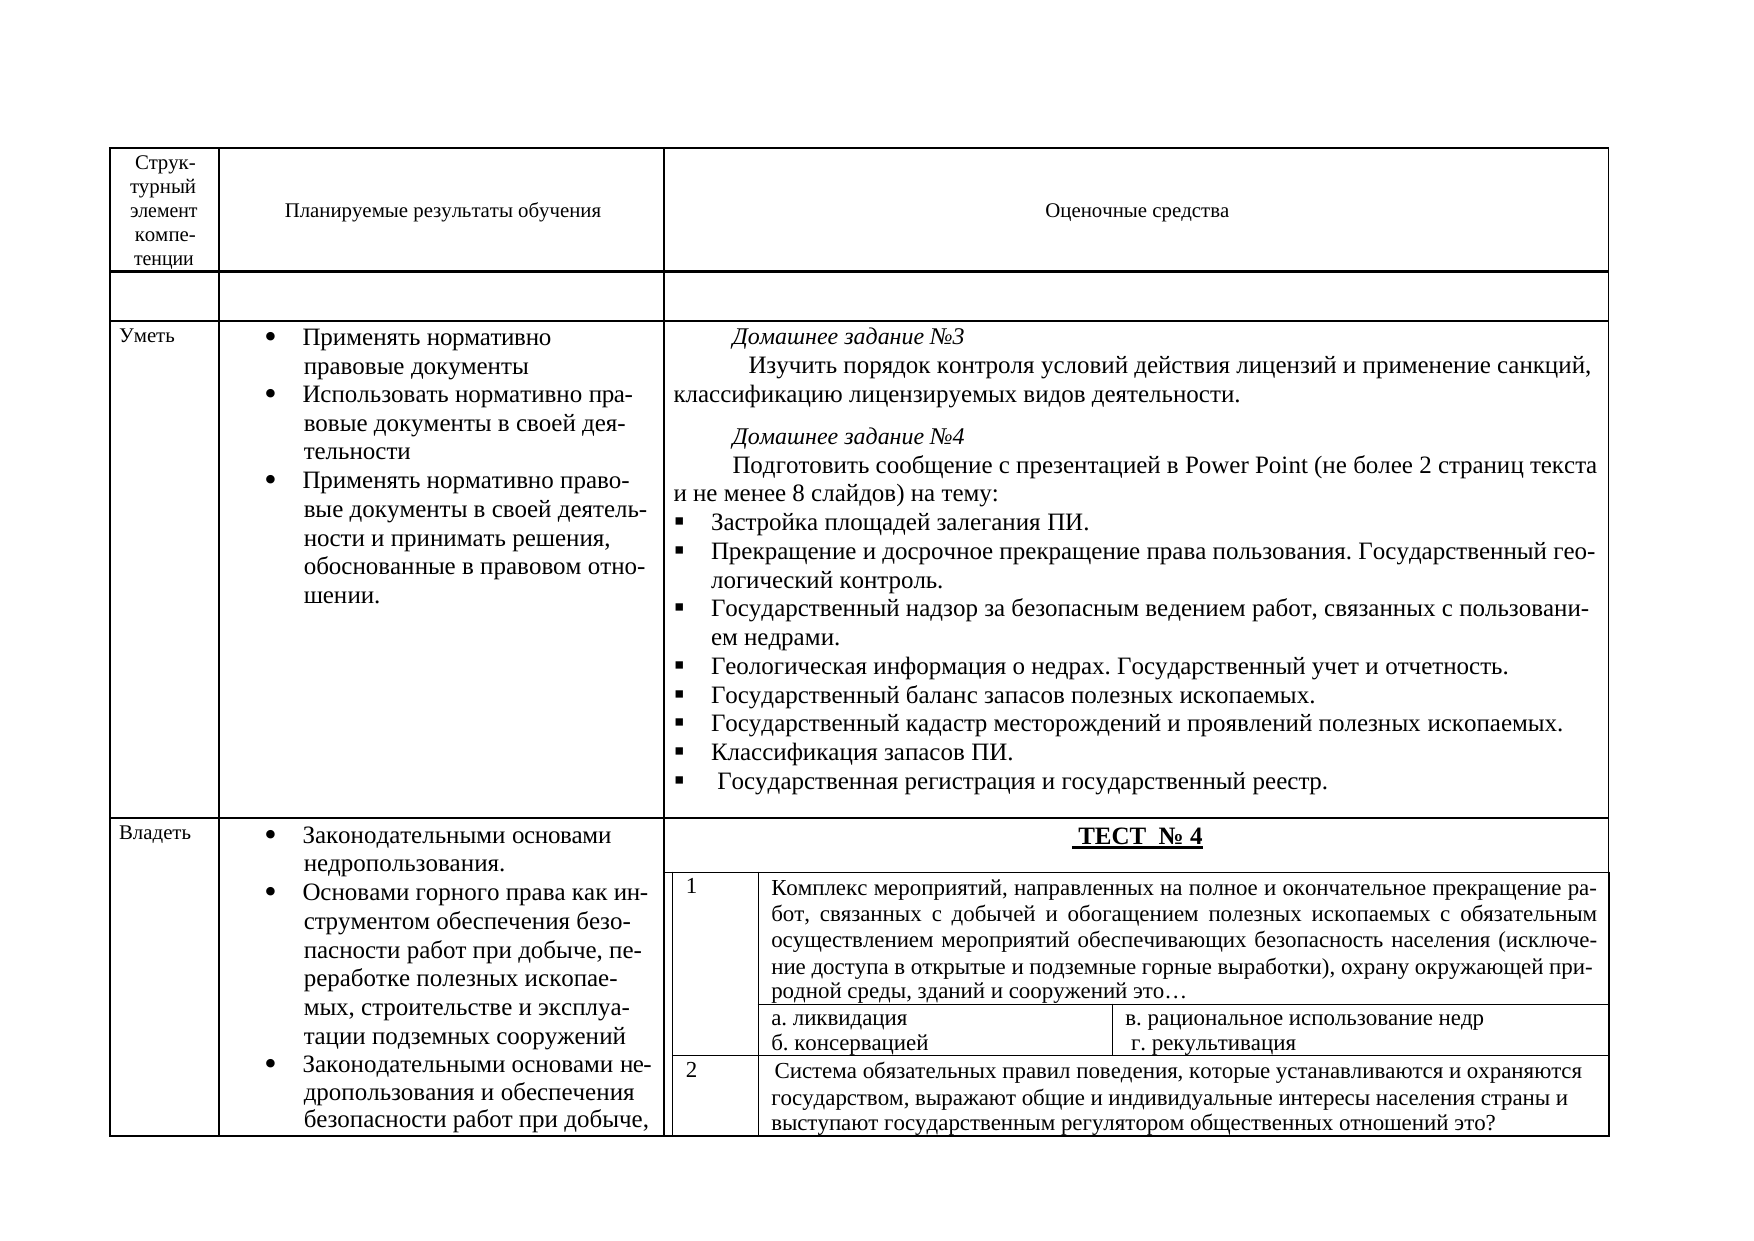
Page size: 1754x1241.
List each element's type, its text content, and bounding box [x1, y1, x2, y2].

table_cell [111, 273, 218, 320]
table_cell а. ликвидация б. консервацией [759, 1005, 1112, 1055]
table_cell ТЕСТ № 4 [665, 819, 1608, 872]
table_cell в. рациональное использование недр г. рекультивация [1113, 1005, 1608, 1055]
table_cell 1 [673, 873, 758, 1055]
table_cell Владеть [111, 819, 218, 1135]
table_header Планируемые результаты обучения [220, 149, 663, 270]
table_cell Применять нормативно правовые документы Использовать нормативно пра- вовые документы в своей дея- тельности Применять нормативно право- вые документы в своей деятель- ности и принимать решения, обоснованные в правовом отно- шении. [220, 322, 663, 817]
table_header Струк- турный элемент компе- тенции [111, 149, 218, 270]
table_header Оценочные средства [665, 149, 1608, 270]
table_cell Уметь [111, 322, 218, 817]
table_cell Домашнее задание №3 Изучить порядок контроля условий действия лицензий и применение санкций, классификацию лицензируемых видов деятельности. Домашнее задание №4 Подготовить сообщение с презентацией в Power Point (не более 2 страниц текста и не менее 8 слайдов) на тему: Застройка площадей залегания ПИ. Прекращение и досрочное прекращение права пользования. Государственный гео- логический контроль. Государственный надзор за безопасным ведением работ, связанных с пользовани- ем недрами. Геологическая информация о недрах. Государственный учет и отчетность. Государственный баланс запасов полезных ископаемых. Государственный кадастр месторождений и проявлений полезных ископаемых. Классификация запасов ПИ. Государственная регистрация и государственный реестр. [665, 322, 1608, 817]
table_cell Комплекс мероприятий, направленных на полное и окончательное прекращение ра- бот, связанных с добычей и обогащением полезных ископаемых с обязательным осуществлением мероприятий обеспечивающих безопасность населения (исключе- ние доступа в открытые и подземные горные выработки), охрану окружающей при- родной среды, зданий и сооружений это… [759, 873, 1608, 1003]
table_cell Законодательными основами недропользования. Основами горного права как ин- струментом обеспечения безо- пасности работ при добыче, пе- реработке полезных ископае- мых, строительстве и эксплуа- тации подземных сооружений Законодательными основами не- дропользования и обеспечения безопасности работ при добыче, [220, 819, 663, 1135]
table_cell Система обязательных правил поведения, которые устанавливаются и охраняются государством, выражают общие и индивидуальные интересы населения страны и выступают государственным регулятором общественных отношений это? [759, 1056, 1608, 1135]
table_cell [665, 873, 672, 1135]
table_cell [220, 273, 663, 320]
table_cell [665, 273, 1608, 320]
table_cell 2 [673, 1056, 758, 1135]
